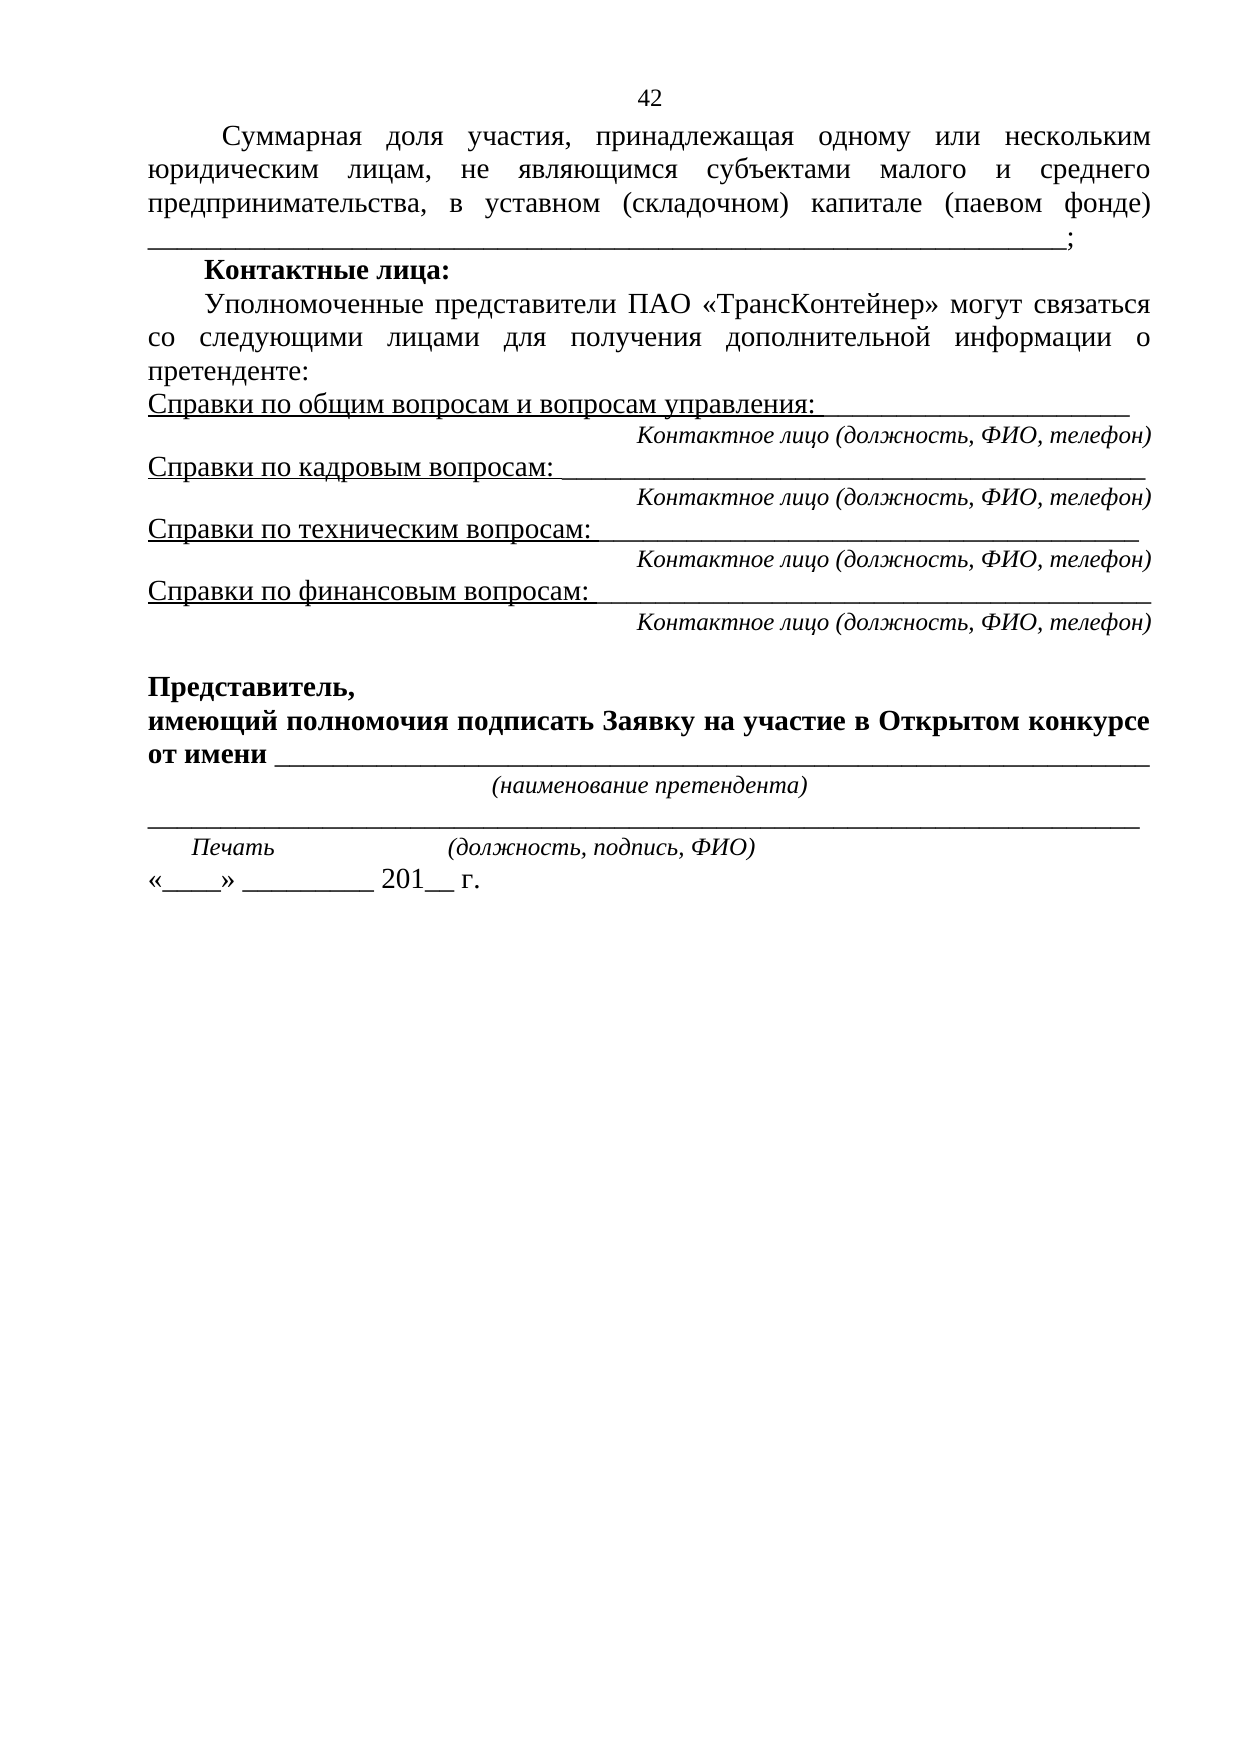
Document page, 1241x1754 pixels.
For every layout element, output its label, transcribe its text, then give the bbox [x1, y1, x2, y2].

text Контактное лицо (должность, ФИО, телефон) [148, 420, 1152, 449]
text (наименование претендента) [148, 770, 1152, 798]
text «____» _________ 201__ г. [148, 861, 1152, 894]
text Справки по техническим вопросам: _____________________________________ [148, 511, 1152, 544]
text имеющий полномочия подписать Заявку на участие в Открытом конкурсе от имени ____________________________________________________________ [148, 703, 1152, 770]
text Уполномоченные представители ПАО «ТрансКонтейнер» могут связаться со следующими лицами для получения дополнительной информации о претенденте: [148, 286, 1152, 386]
text Печать (должность, подпись, ФИО) [148, 832, 1152, 861]
text Контактное лицо (должность, ФИО, телефон) [148, 482, 1152, 511]
text Представитель, [148, 669, 1152, 703]
text Контактное лицо (должность, ФИО, телефон) [148, 607, 1152, 636]
text ____________________________________________________________________ [148, 798, 1152, 832]
text Контактное лицо (должность, ФИО, телефон) [148, 544, 1152, 573]
text Справки по кадровым вопросам: ________________________________________ [148, 449, 1152, 482]
text Контактные лица: [148, 252, 1152, 286]
text Справки по финансовым вопросам: ______________________________________ [148, 573, 1152, 607]
text Справки по общим вопросам и вопросам управления: _____________________ [148, 386, 1152, 420]
text Суммарная доля участия, принадлежащая одному или нескольким юридическим лицам, не являющимся субъектами малого и среднего предпринимательства, в уставном (складочном) капитале (паевом фонде) _______________________________________________________________; [148, 118, 1152, 252]
